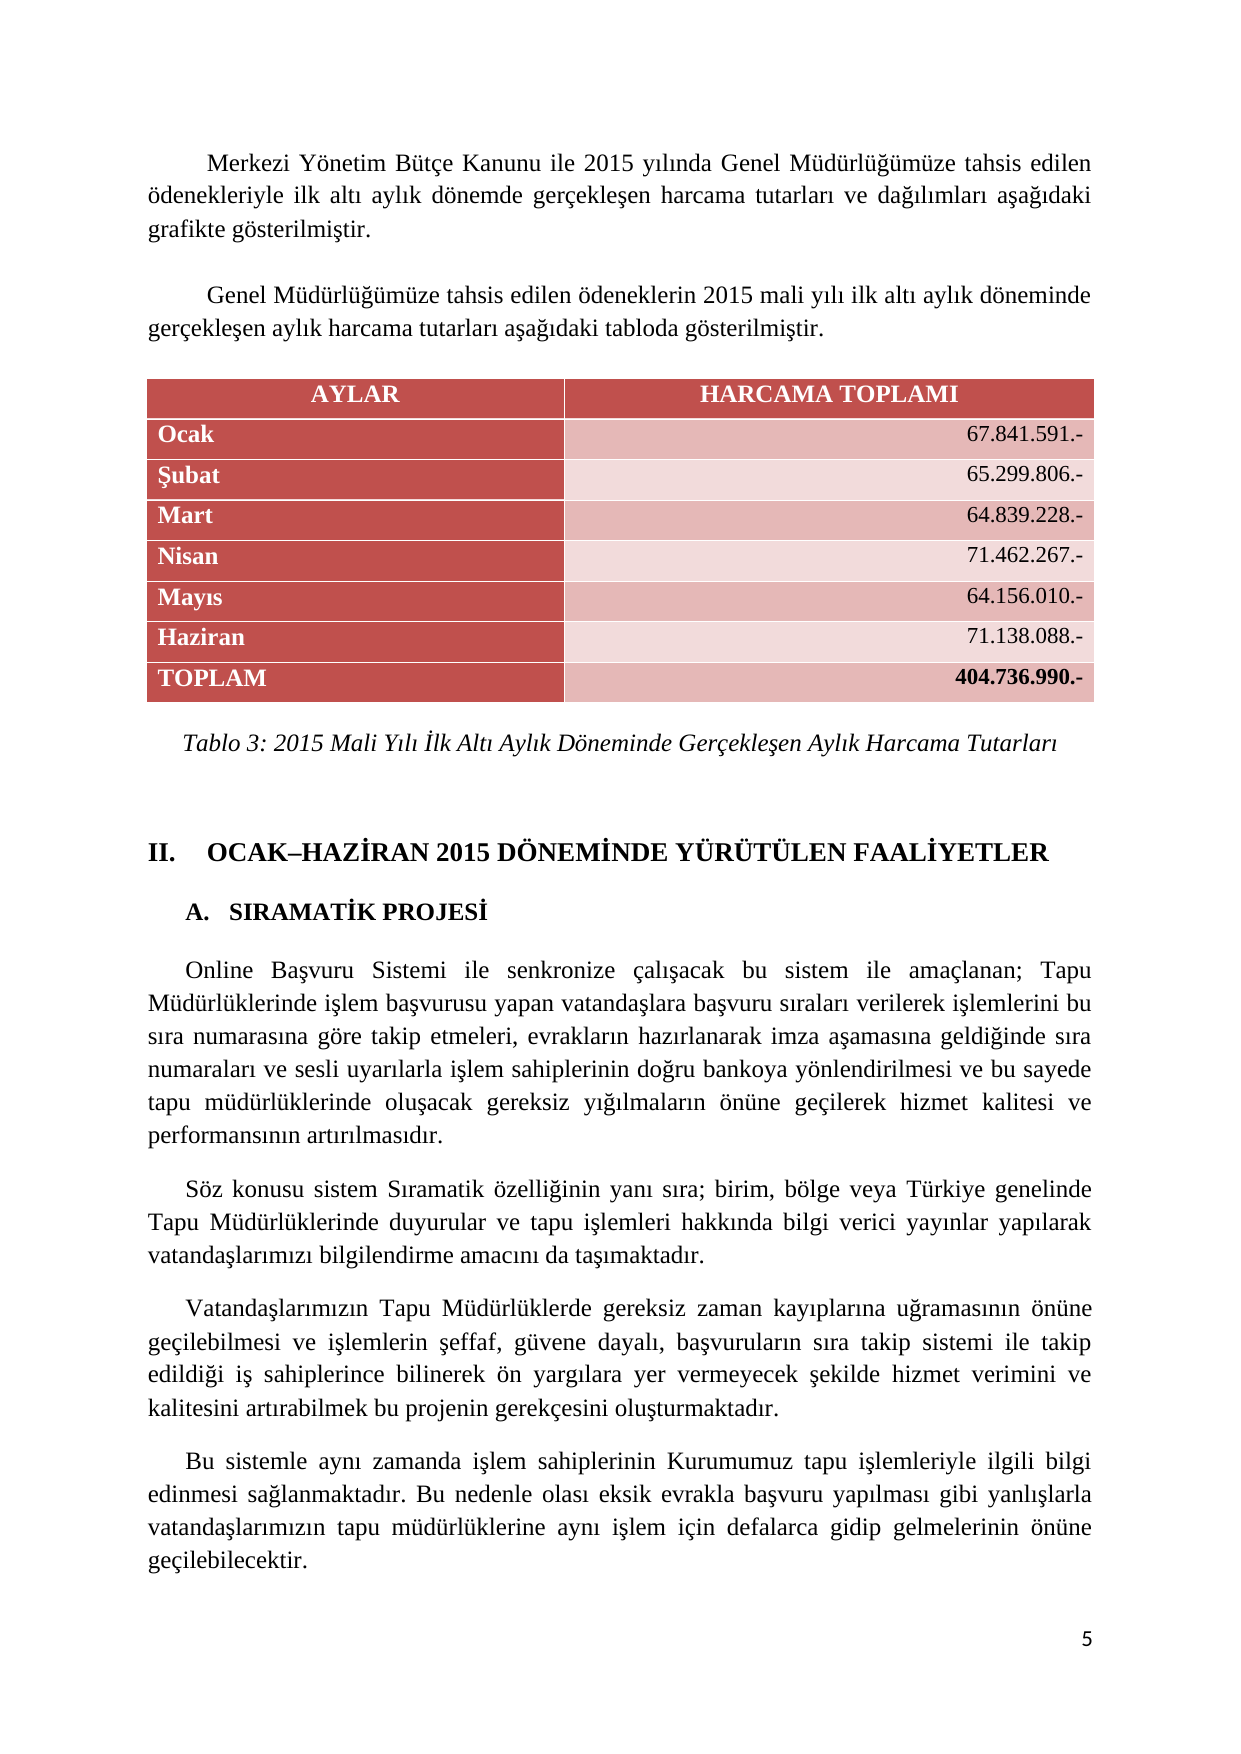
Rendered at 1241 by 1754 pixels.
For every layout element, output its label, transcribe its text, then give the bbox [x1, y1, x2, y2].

table_cell 65.299.806.- [565, 460, 1094, 499]
text Vatandaşlarımızın Tapu Müdürlüklerde gereksiz zaman kayıplarına uğramasının önüne geçilebilmesi ve işlemlerin şeffaf, güvene dayalı, başvuruların sıra takip sistemi ile takip edildiği iş sahiplerince bilinerek ön yargılara yer vermeyecek şekilde hizmet verimini ve kalitesini artırabilmek bu projenin gerekçesini oluşturmaktadır. [148, 1293, 1093, 1421]
list SIRAMATİK PROJESİ [185, 897, 1093, 925]
table_header HARCAMA TOPLAMI [565, 379, 1094, 418]
table_cell 404.736.990.- [565, 663, 1094, 702]
table_cell Mart [147, 501, 564, 540]
table_cell Ocak [147, 420, 564, 459]
text Merkezi Yönetim Bütçe Kanunu ile 2015 yılında Genel Müdürlüğümüze tahsis edilen ödenekleriyle ilk altı aylık dönemde gerçekleşen harcama tutarları ve dağılımları aşağıdaki grafikte gösterilmiştir. [148, 148, 1093, 242]
text Söz konusu sistem Sıramatik özelliğinin yanı sıra; birim, bölge veya Türkiye genelinde Tapu Müdürlüklerinde duyurular ve tapu işlemleri hakkında bilgi verici yayınlar yapılarak vatandaşlarımızı bilgilendirme amacını da taşımaktadır. [148, 1174, 1093, 1268]
table_cell 71.138.088.- [565, 622, 1094, 662]
text Genel Müdürlüğümüze tahsis edilen ödeneklerin 2015 mali yılı ilk altı aylık döneminde gerçekleşen aylık harcama tutarları aşağıdaki tabloda gösterilmiştir. [148, 280, 1093, 341]
table_cell Mayıs [147, 582, 564, 621]
table_header AYLAR [147, 379, 564, 418]
text Online Başvuru Sistemi ile senkronize çalışacak bu sistem ile amaçlanan; Tapu Müdürlüklerinde işlem başvurusu yapan vatandaşlara başvuru sıraları verilerek işlemlerini bu sıra numarasına göre takip etmeleri, evrakların hazırlanarak imza aşamasına geldiğinde sıra numaraları ve sesli uyarılarla işlem sahiplerinin doğru bankoya yönlendirilmesi ve bu sayede tapu müdürlüklerinde oluşacak gereksiz yığılmaların önüne geçilerek hizmet kalitesi ve performansının artırılmasıdır. [148, 955, 1093, 1148]
table_cell 71.462.267.- [565, 541, 1094, 581]
text Bu sistemle aynı zamanda işlem sahiplerinin Kurumumuz tapu işlemleriyle ilgili bilgi edinmesi sağlanmaktadır. Bu nedenle olası eksik evrakla başvuru yapılması gibi yanlışlarla vatandaşlarımızın tapu müdürlüklerine aynı işlem için defalarca gidip gelmelerinin önüne geçilebilecektir. [148, 1446, 1093, 1574]
table_cell Haziran [147, 622, 564, 662]
subtitle OCAK–HAZİRAN 2015 DÖNEMİNDE YÜRÜTÜLEN FAALİYETLER [148, 836, 1093, 867]
text Tablo 3: 2015 Mali Yılı İlk Altı Aylık Döneminde Gerçekleşen Aylık Harcama Tutarları [148, 728, 1093, 757]
table_cell 64.839.228.- [565, 501, 1094, 540]
table_cell Şubat [147, 460, 564, 499]
table_cell 67.841.591.- [565, 420, 1094, 459]
table_cell Nisan [147, 541, 564, 581]
table_cell TOPLAM [147, 663, 564, 702]
table_cell 64.156.010.- [565, 582, 1094, 621]
